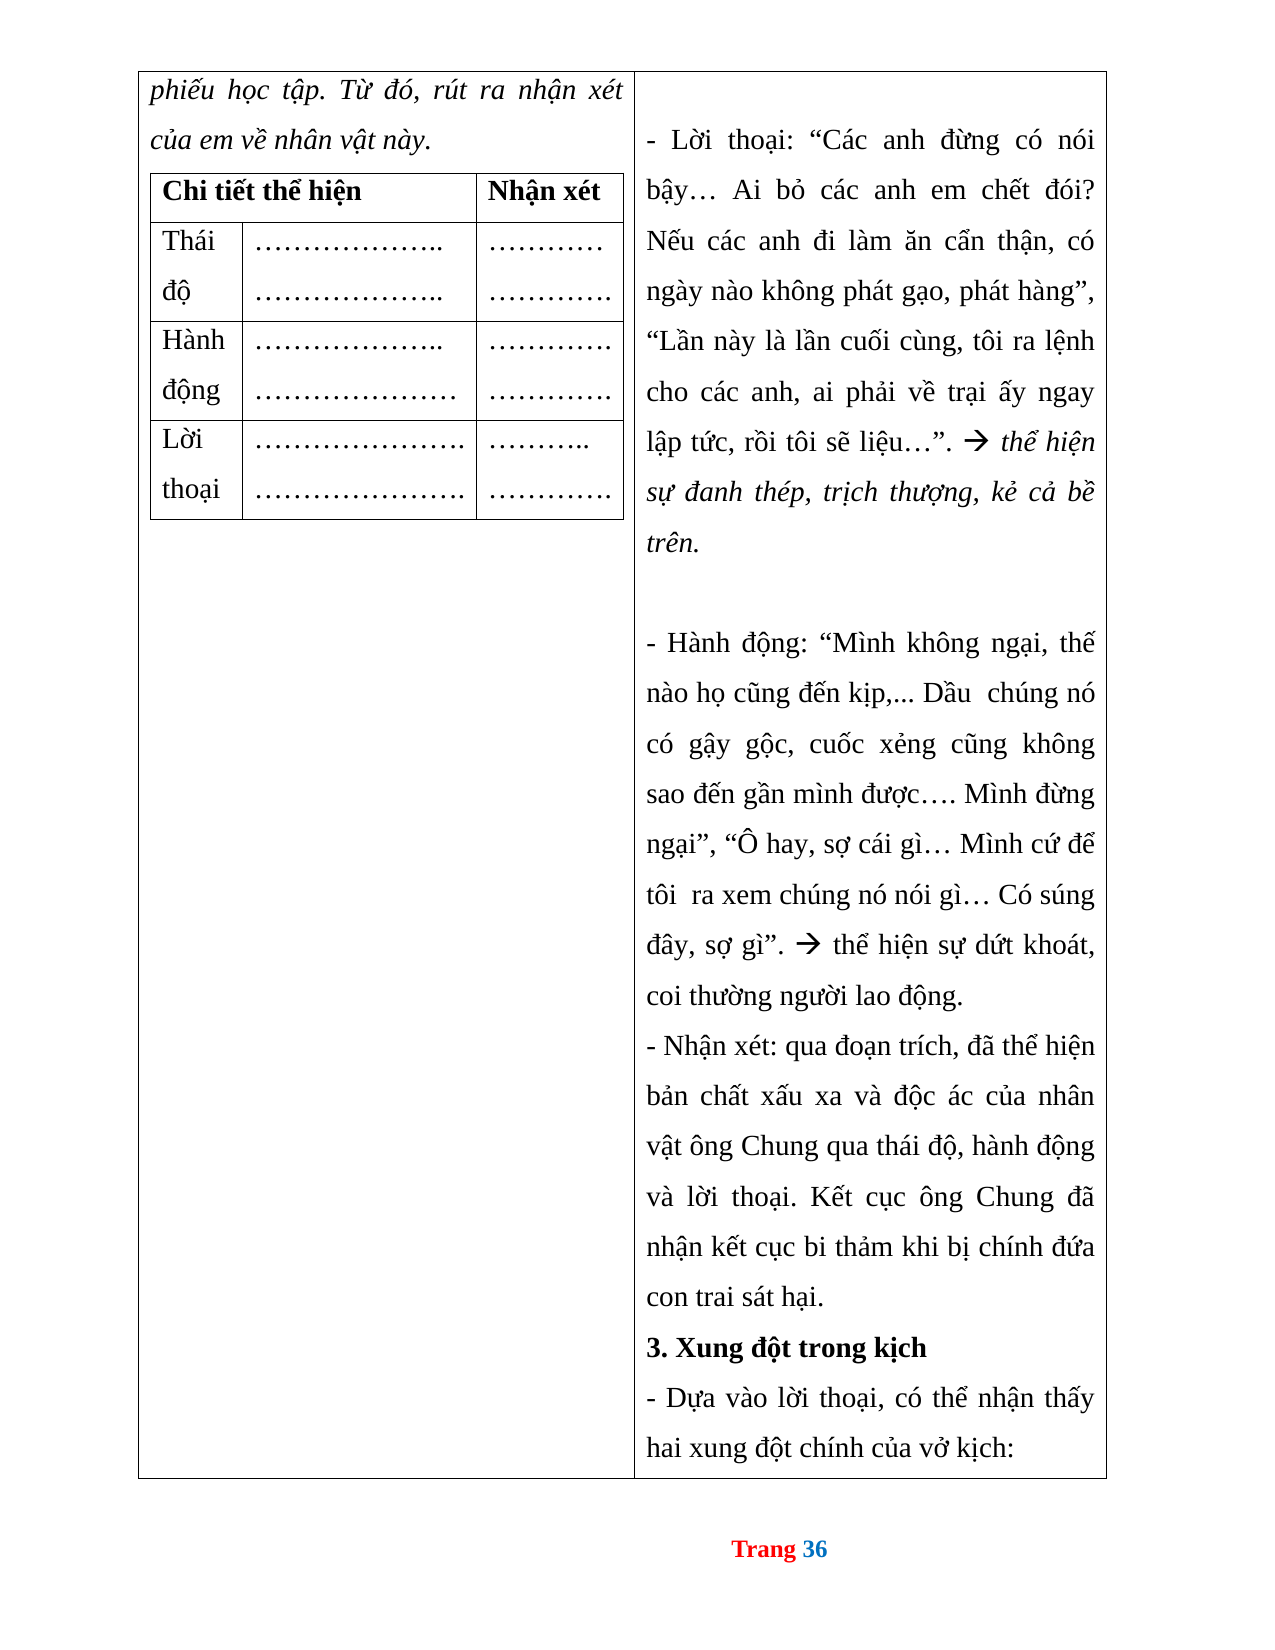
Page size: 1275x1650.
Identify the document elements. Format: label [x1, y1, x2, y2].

table_cell [635, 72, 1106, 1478]
table_cell [139, 72, 634, 1478]
